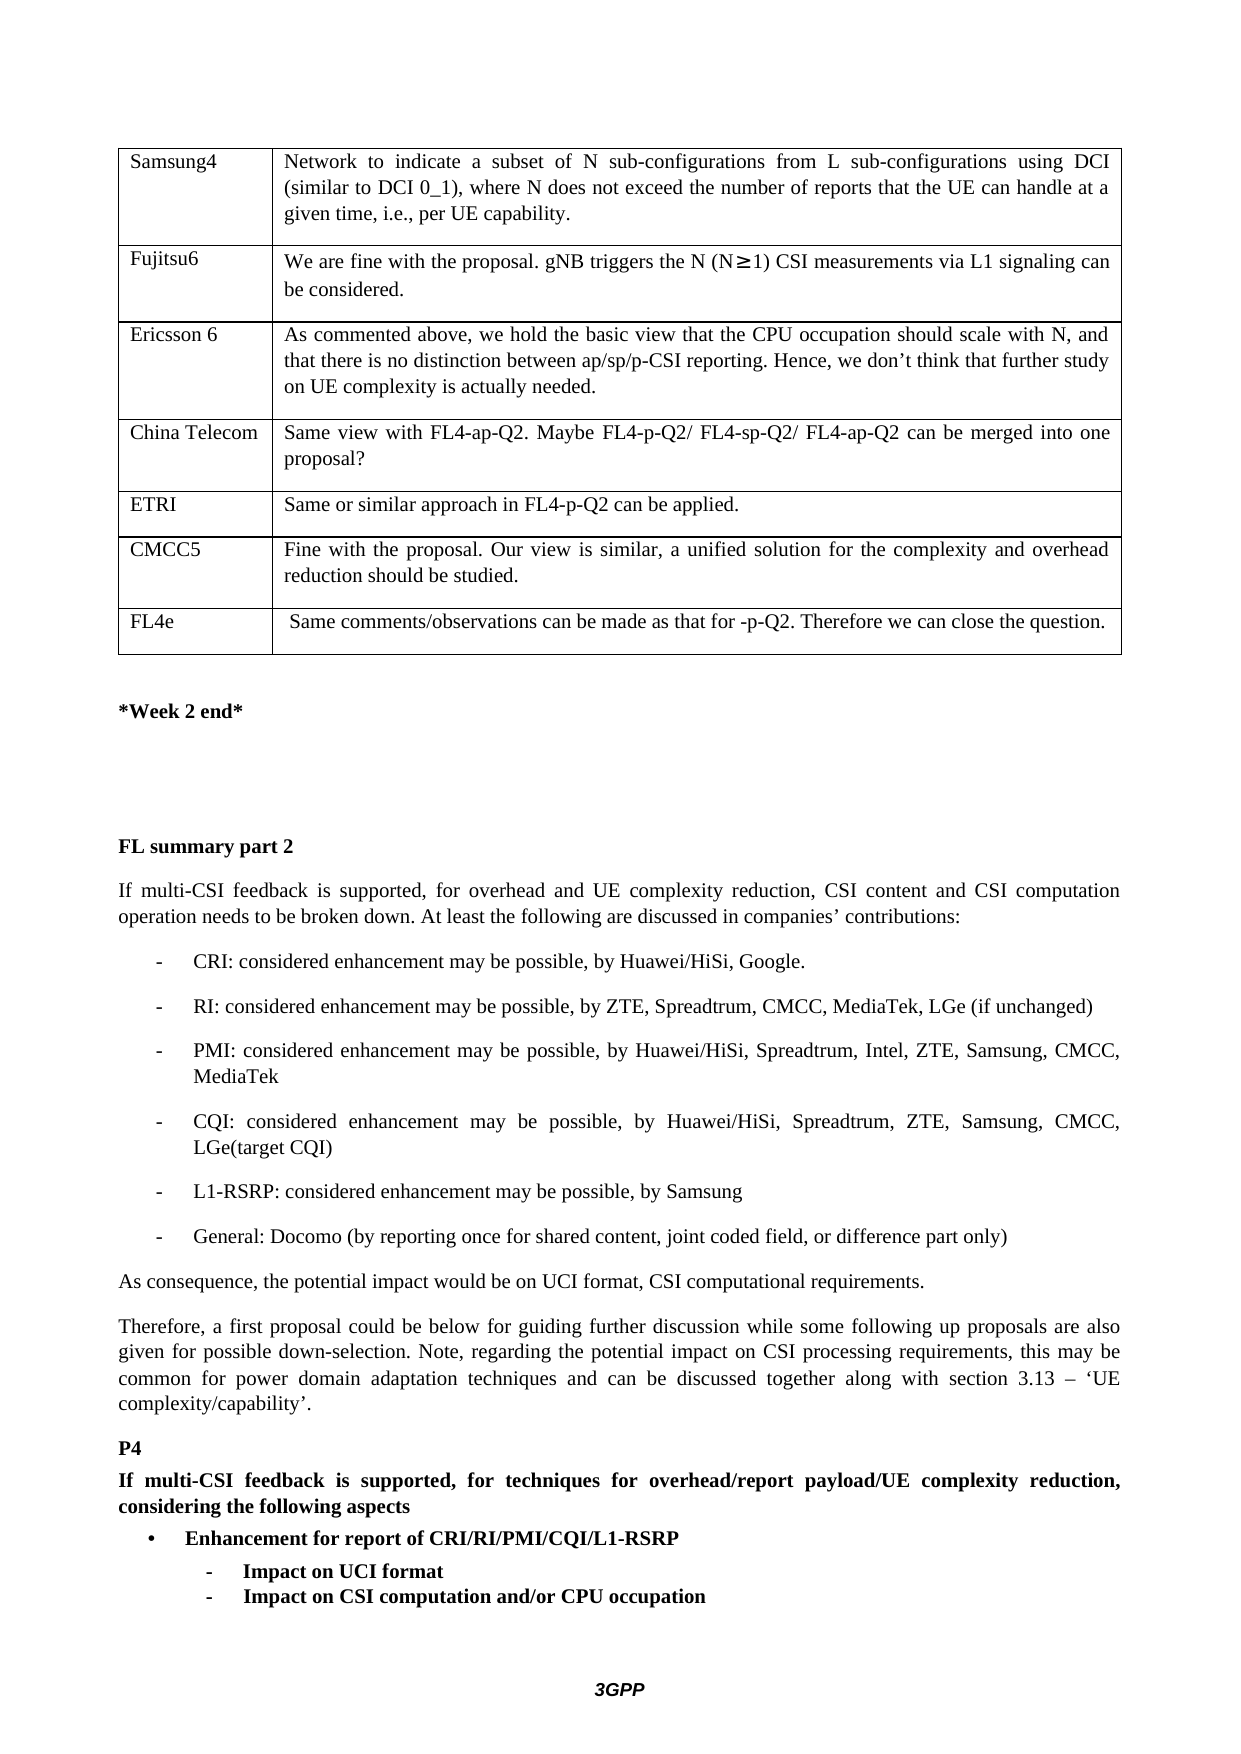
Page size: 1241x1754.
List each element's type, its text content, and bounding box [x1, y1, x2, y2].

table_cell Fujitsu6 [119, 246, 272, 321]
list RI: considered enhancement may be possible, by ZTE, Spreadtrum, CMCC, MediaTek, LGe (if unchanged) [156, 993, 1122, 1018]
list Enhancement for report of CRI/RI/PMI/CQI/L1-RSRP [148, 1526, 1122, 1550]
list Impact on CSI computation and/or CPU occupation [206, 1584, 1122, 1608]
list General: Docomo (by reporting once for shared content, joint coded field, or difference part only) [156, 1224, 1122, 1248]
text If multi-CSI feedback is supported, for techniques for overhead/report payload/UE complexity reduction, considering the following aspects [118, 1468, 1122, 1518]
table_cell Network to indicate a subset of N sub-configurations from L sub-configurations using DCI (similar to DCI 0_1), where N does not exceed the number of reports that the UE can handle at a given time, i.e., per UE capability. [273, 149, 1121, 245]
table_cell FL4e [119, 609, 272, 654]
list CRI: considered enhancement may be possible, by Huawei/HiSi, Google. [156, 949, 1122, 973]
table_cell Fine with the proposal. Our view is similar, a unified solution for the complexity and overhead reduction should be studied. [273, 538, 1121, 608]
table_cell We are fine with the proposal. gNB triggers the N (N≥1) CSI measurements via L1 signaling can be considered. [273, 246, 1121, 321]
list Impact on UCI format [206, 1558, 1122, 1583]
table_cell Same comments/observations can be made as that for -p-Q2. Therefore we can close the question. [273, 609, 1121, 654]
list L1-RSRP: considered enhancement may be possible, by Samsung [156, 1179, 1122, 1203]
table_cell ETRI [119, 492, 272, 536]
table_cell Same view with FL4-ap-Q2. Maybe FL4-p-Q2/ FL4-sp-Q2/ FL4-ap-Q2 can be merged into one proposal? [273, 420, 1121, 491]
text *Week 2 end* [118, 699, 1122, 723]
text FL summary part 2 [118, 833, 1122, 858]
table_cell As commented above, we hold the basic view that the CPU occupation should scale with N, and that there is no distinction between ap/sp/p-CSI reporting. Hence, we don’t think that further study on UE complexity is actually needed. [273, 323, 1121, 419]
list PMI: considered enhancement may be possible, by Huawei/HiSi, Spreadtrum, Intel, ZTE, Samsung, CMCC, MediaTek [156, 1038, 1122, 1088]
text If multi-CSI feedback is supported, for overhead and UE complexity reduction, CSI content and CSI computation operation needs to be broken down. At least the following are discussed in companies’ contributions: [118, 878, 1122, 928]
table_cell Same or similar approach in FL4-p-Q2 can be applied. [273, 492, 1121, 536]
table_cell CMCC5 [119, 538, 272, 608]
table_cell Samsung4 [119, 149, 272, 245]
text P4 [118, 1436, 1122, 1460]
list CQI: considered enhancement may be possible, by Huawei/HiSi, Spreadtrum, ZTE, Samsung, CMCC, LGe(target CQI) [156, 1109, 1122, 1159]
table_cell China Telecom [119, 420, 272, 491]
text Therefore, a first proposal could be below for guiding further discussion while some following up proposals are also given for possible down-selection. Note, regarding the potential impact on CSI processing requirements, this may be common for power domain adaptation techniques and can be discussed together along with section 3.13 – ‘UE complexity/capability’. [118, 1313, 1122, 1415]
text As consequence, the potential impact would be on UCI format, CSI computational requirements. [118, 1269, 1122, 1293]
table_cell Ericsson 6 [119, 323, 272, 419]
